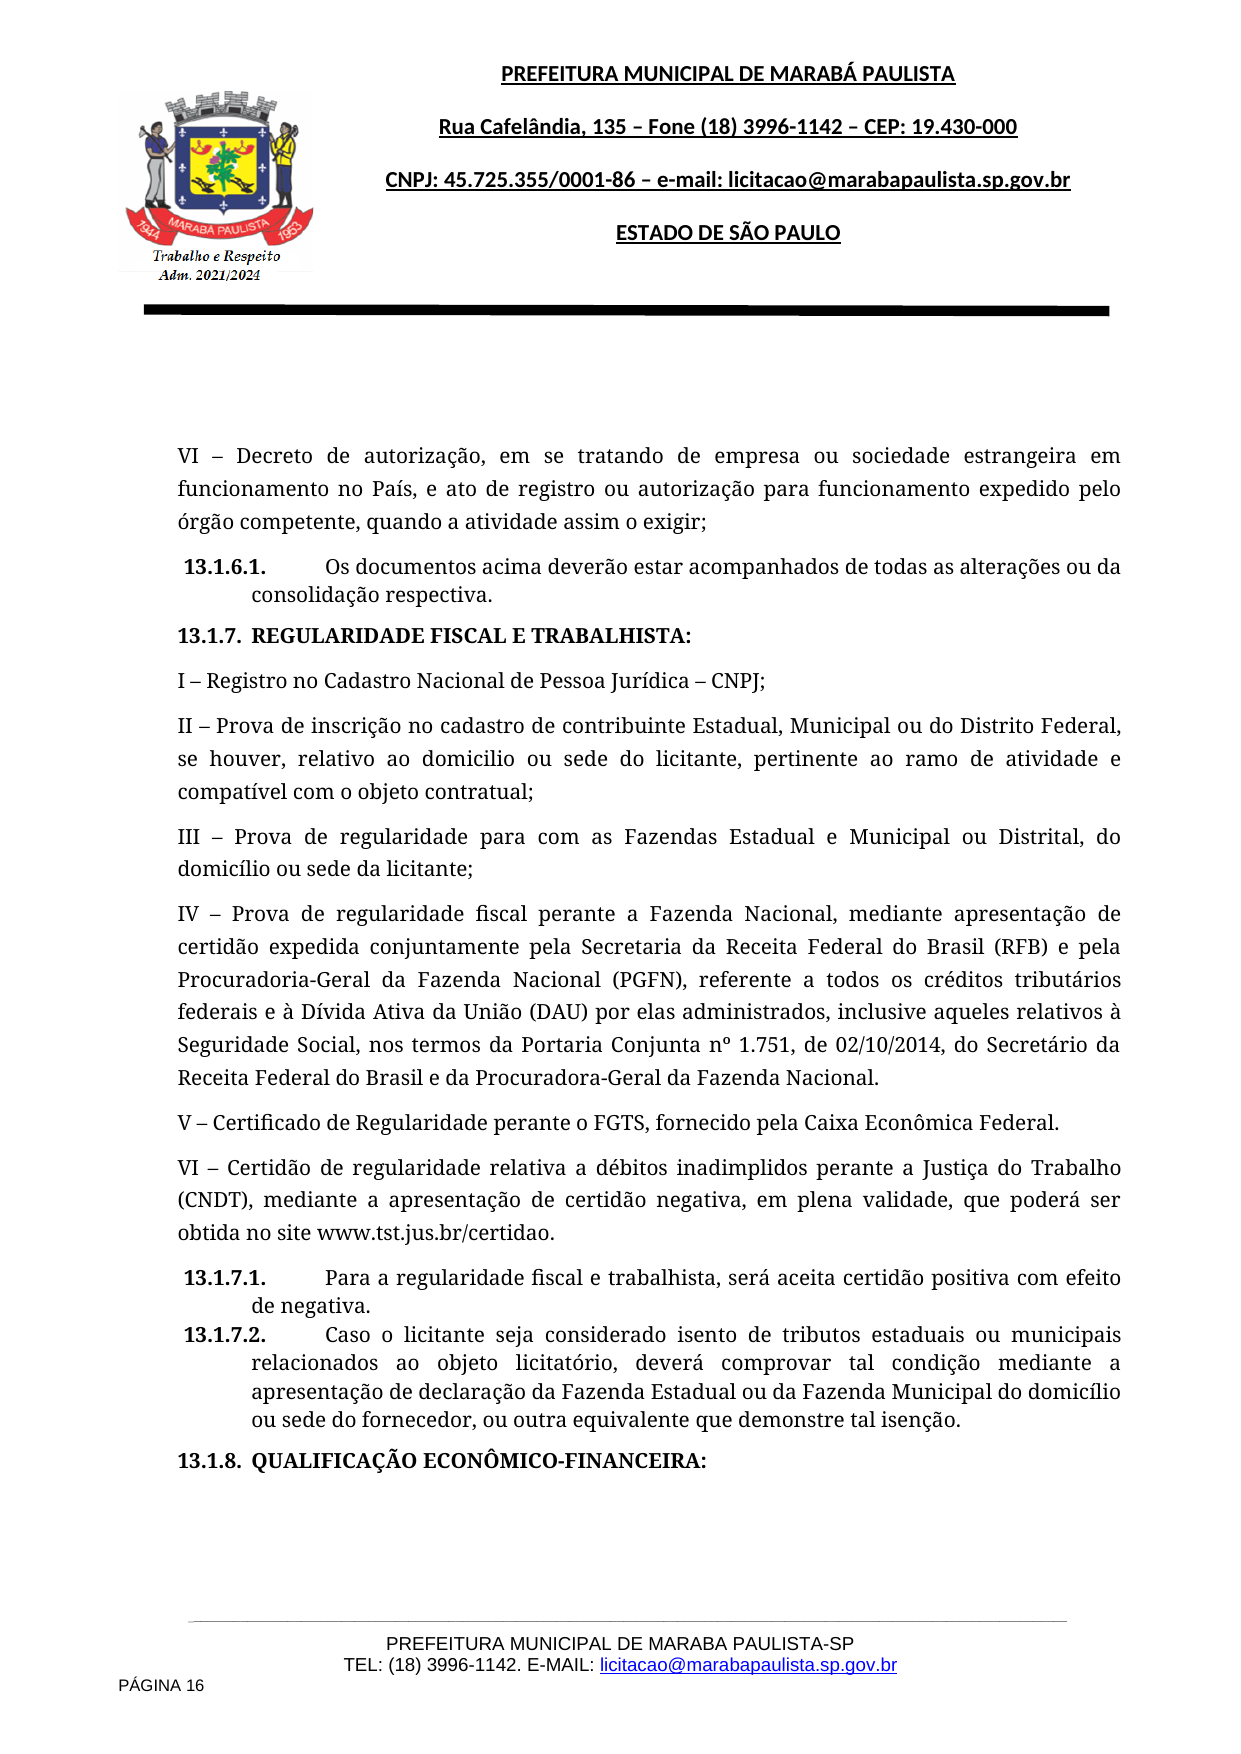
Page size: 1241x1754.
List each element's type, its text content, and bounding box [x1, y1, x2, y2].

list Para a regularidade fiscal e trabalhista, será aceita certidão positiva com efeito de negativa. [183, 1263, 1122, 1320]
text V – Certificado de Regularidade perante o FGTS, fornecido pela Caixa Econômica Federal. [177, 1108, 1122, 1136]
list Caso o licitante seja considerado isento de tributos estaduais ou municipais relacionados ao objeto licitatório, deverá comprovar tal condição mediante a apresentação de declaração da Fazenda Estadual ou da Fazenda Municipal do domicílio ou sede do fornecedor, ou outra equivalente que demonstre tal isenção. [183, 1320, 1122, 1434]
text I – Registro no Cadastro Nacional de Pessoa Jurídica – CNPJ; [177, 666, 1122, 695]
text III – Prova de regularidade para com as Fazendas Estadual e Municipal ou Distrital, do domicílio ou sede da licitante; [177, 822, 1122, 883]
text VI – Certidão de regularidade relativa a débitos inadimplidos perante a Justiça do Trabalho (CNDT), mediante a apresentação de certidão negativa, em plena validade, que poderá ser obtida no site www.tst.jus.br/certidao. [177, 1153, 1122, 1246]
text IV – Prova de regularidade fiscal perante a Fazenda Nacional, mediante apresentação de certidão expedida conjuntamente pela Secretaria da Receita Federal do Brasil (RFB) e pela Procuradoria-Geral da Fazenda Nacional (PGFN), referente a todos os créditos tributários federais e à Dívida Ativa da União (DAU) por elas administrados, inclusive aqueles relativos à Seguridade Social, nos termos da Portaria Conjunta nº 1.751, de 02/10/2014, do Secretário da Receita Federal do Brasil e da Procuradora-Geral da Fazenda Nacional. [177, 899, 1122, 1091]
list QUALIFICAÇÃO ECONÔMICO-FINANCEIRA: [177, 1446, 1122, 1475]
text II – Prova de inscrição no cadastro de contribuinte Estadual, Municipal ou do Distrito Federal, se houver, relativo ao domicilio ou sede do licitante, pertinente ao ramo de atividade e compatível com o objeto contratual; [177, 712, 1122, 805]
list REGULARIDADE FISCAL E TRABALHISTA: [177, 621, 1122, 650]
text VI – Decreto de autorização, em se tratando de empresa ou sociedade estrangeira em funcionamento no País, e ato de registro ou autorização para funcionamento expedido pelo órgão competente, quando a atividade assim o exigir; [177, 442, 1122, 535]
picture [118, 91, 314, 287]
list Os documentos acima deverão estar acompanhados de todas as alterações ou da consolidação respectiva. [183, 552, 1122, 609]
